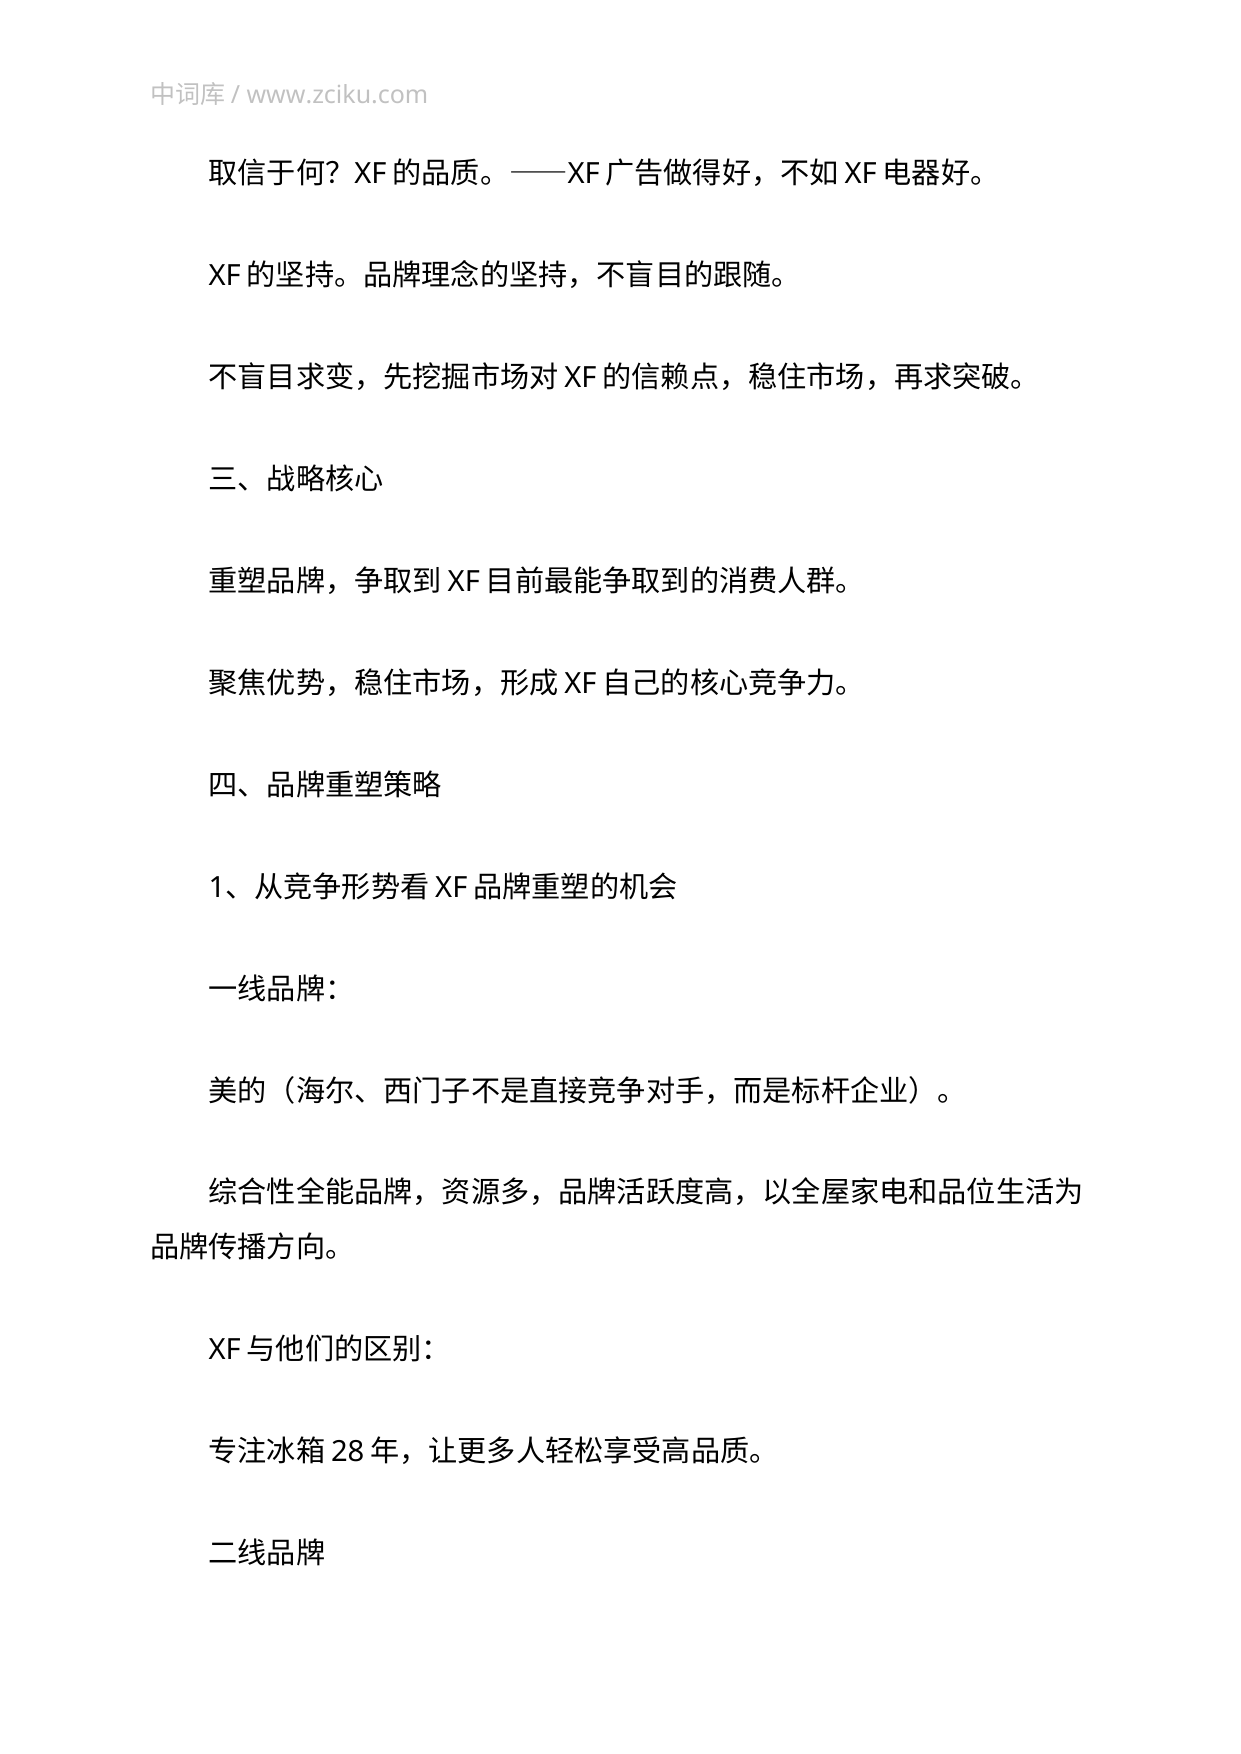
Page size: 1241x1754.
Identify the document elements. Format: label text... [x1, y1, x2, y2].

text XF的坚持。品牌理念的坚持，不盲目的跟随。 [150, 252, 1090, 294]
text 二线品牌 [150, 1529, 1090, 1572]
text XF与他们的区别： [150, 1326, 1090, 1368]
text 聚焦优势，稳住市场，形成XF自己的核心竞争力。 [150, 660, 1090, 702]
text 三、战略核心 [150, 456, 1090, 498]
text 四、品牌重塑策略 [150, 762, 1090, 804]
text 综合性全能品牌，资源多，品牌活跃度高，以全屋家电和品位生活为品牌传播方向。 [150, 1169, 1090, 1266]
text 专注冰箱28年，让更多人轻松享受高品质。 [150, 1428, 1090, 1470]
text 一线品牌： [150, 965, 1090, 1008]
text 重塑品牌，争取到XF目前最能争取到的消费人群。 [150, 558, 1090, 600]
text 取信于何？XF的品质。——XF广告做得好，不如XF电器好。 [150, 150, 1090, 192]
text 1、从竞争形势看XF品牌重塑的机会 [150, 863, 1090, 906]
text 不盲目求变，先挖掘市场对XF的信赖点，稳住市场，再求突破。 [150, 354, 1090, 396]
text 美的（海尔、西门子不是直接竞争对手，而是标杆企业）。 [150, 1067, 1090, 1109]
